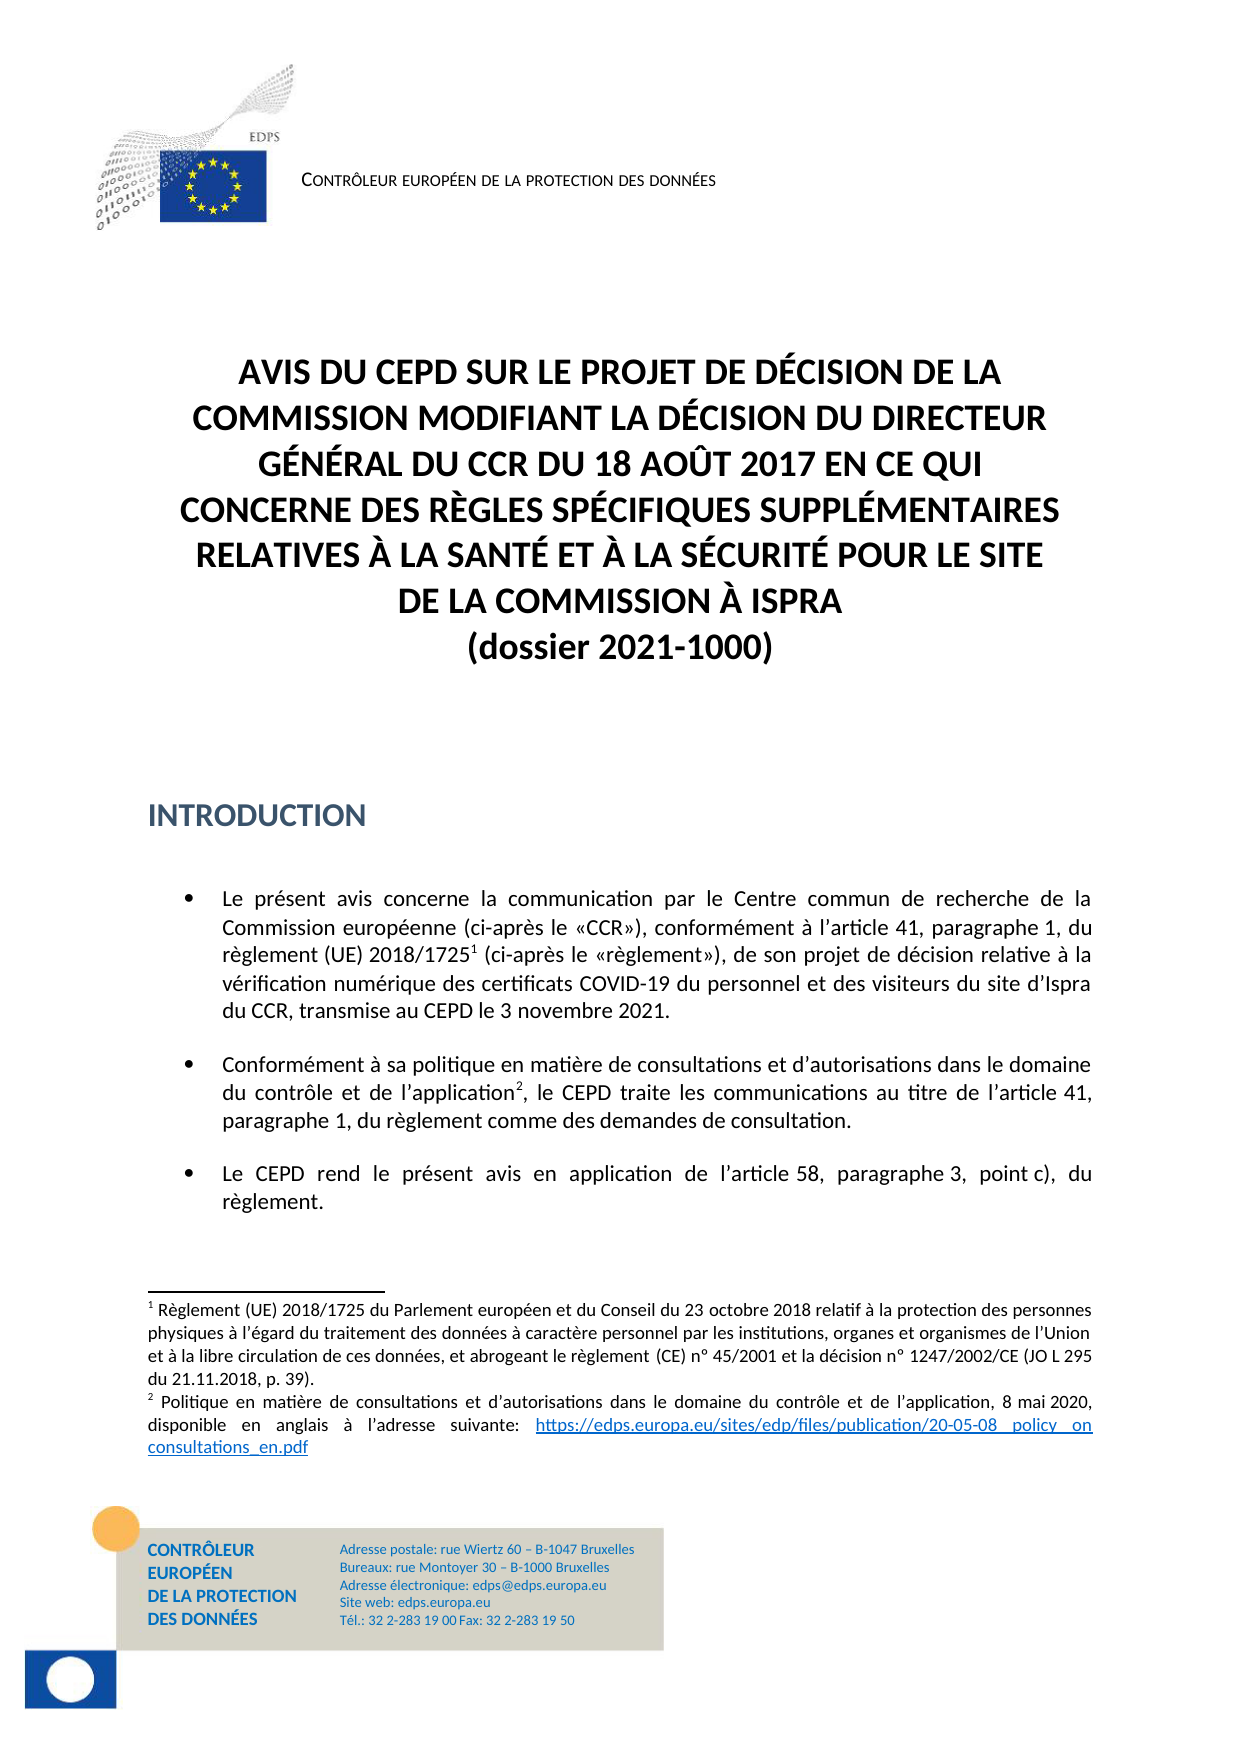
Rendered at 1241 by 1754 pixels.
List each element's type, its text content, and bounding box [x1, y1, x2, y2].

list Le CEPD rend le présent avis en application de l’article 58, paragraphe 3, point c), du règlement. [185, 1159, 1092, 1215]
text AVIS DU CEPD SUR LE PROJET DE DÉCISION DE LA COMMISSION MODIFIANT LA DÉCISION DU DIRECTEUR GÉNÉRAL DU CCR DU 18 AOÛT 2017 EN CE QUI CONCERNE DES RÈGLES SPÉCIFIQUES SUPPLÉMENTAIRES RELATIVES À LA SANTÉ ET À LA SÉCURITÉ POUR LE SITE DE LA COMMISSION À ISPRA (dossier 2021-1000) [177, 348, 1063, 669]
picture [21, 1503, 664, 1711]
list Le présent avis concerne la communication par le Centre commun de recherche de la Commission européenne (ci-après le «CCR»), conformément à l’article 41, paragraphe 1, du règlement (UE) 2018/1725 (ci-après le «règlement»), de son projet de décision relative à la vérification numérique des certificats COVID-19 du personnel et des visiteurs du site d’Ispra du CCR, transmise au CEPD le 3 novembre 2021. [185, 884, 1092, 1025]
text INTRODUCTION [148, 794, 1092, 834]
text Conformément à sa politique en matière de consultations et d’autorisations dans le domaine du contrôle et de l’application, le CEPD traite les communications au titre de l’article 41, paragraphe 1, du règlement comme des demandes de consultation. [185, 1050, 1092, 1134]
picture [88, 59, 302, 237]
